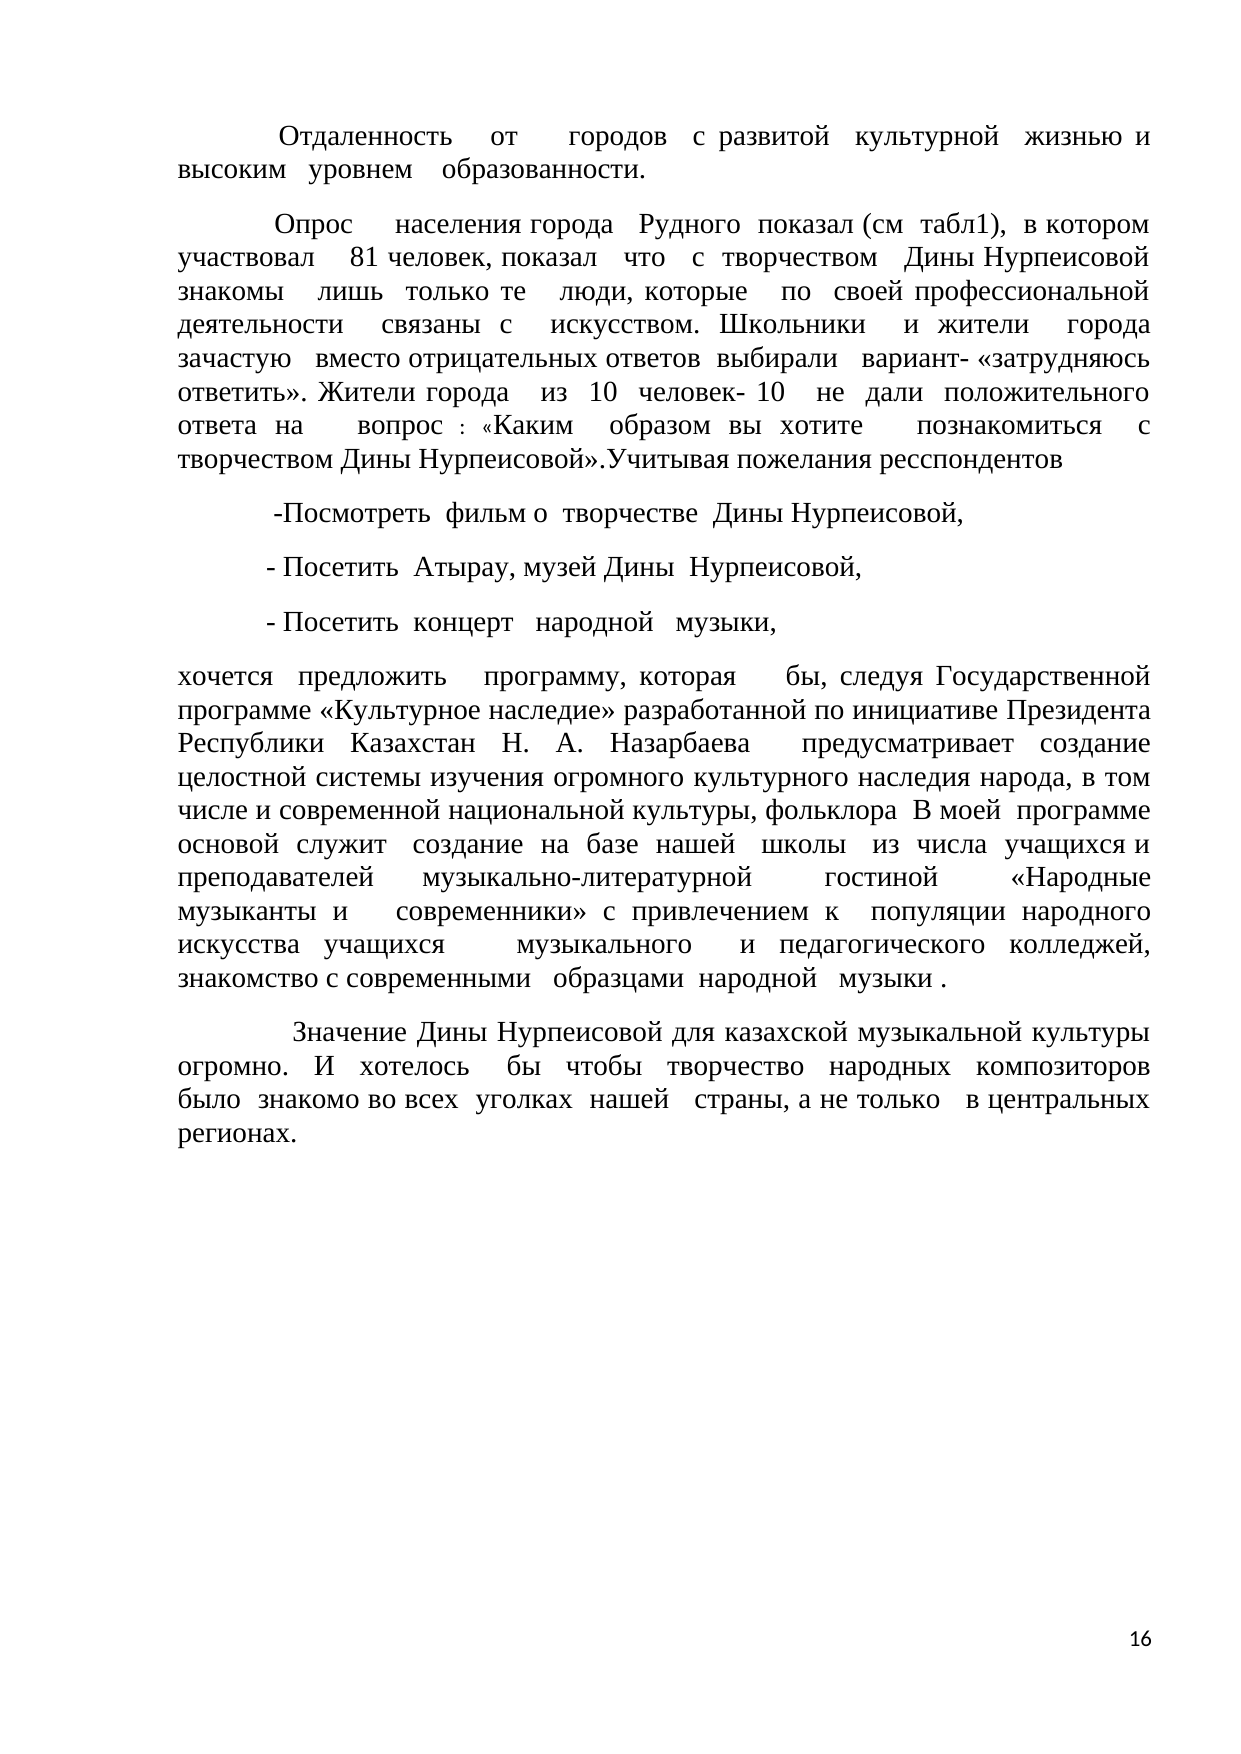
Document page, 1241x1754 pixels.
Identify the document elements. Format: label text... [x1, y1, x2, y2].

text - Посетить Атырау, музей Дины Нурпеисовой, [177, 549, 1152, 583]
text -Посмотреть фильм о творчестве Дины Нурпеисовой, [177, 495, 1152, 529]
text Отдаленность от городов с развитой культурной жизнью и высоким уровнем образованности. [177, 118, 1152, 185]
text Значение Дины Нурпеисовой для казахской музыкальной культуры огромно. И хотелось бы чтобы творчество народных композиторов было знакомо во всех уголках нашей страны, а не только в центральных регионах. [177, 1014, 1152, 1149]
text - Посетить концерт народной музыки, [177, 604, 1152, 637]
text хочется предложить программу, которая бы, следуя Государственной программе «Культурное наследие» разработанной по инициативе Президента Республики Казахстан Н. А. Назарбаева предусматривает создание целостной системы изучения огромного культурного наследия народа, в том числе и современной национальной культуры, фольклора В моей программе основой служит создание на базе нашей школы из числа учащихся и преподавателей музыкально-литературной гостиной «Народные музыканты и современники» с привлечением к популяции народного искусства учащихся музыкального и педагогического колледжей, знакомство с современными образцами народной музыки . [177, 658, 1152, 994]
text Опрос населения города Рудного показал (см табл1), в котором участвовал 81 человек, показал что с творчеством Дины Нурпеисовой знакомы лишь только те люди, которые по своей профессиональной деятельности связаны с искусством. Школьники и жители города зачастую вместо отрицательных ответов выбирали вариант- «затрудняюсь ответить». Жители города из 10 человек- 10 не дали положительного ответа на вопрос : «Каким образом вы хотите познакомиться с творчеством Дины Нурпеисовой».Учитывая пожелания ресспондентов [177, 206, 1152, 474]
